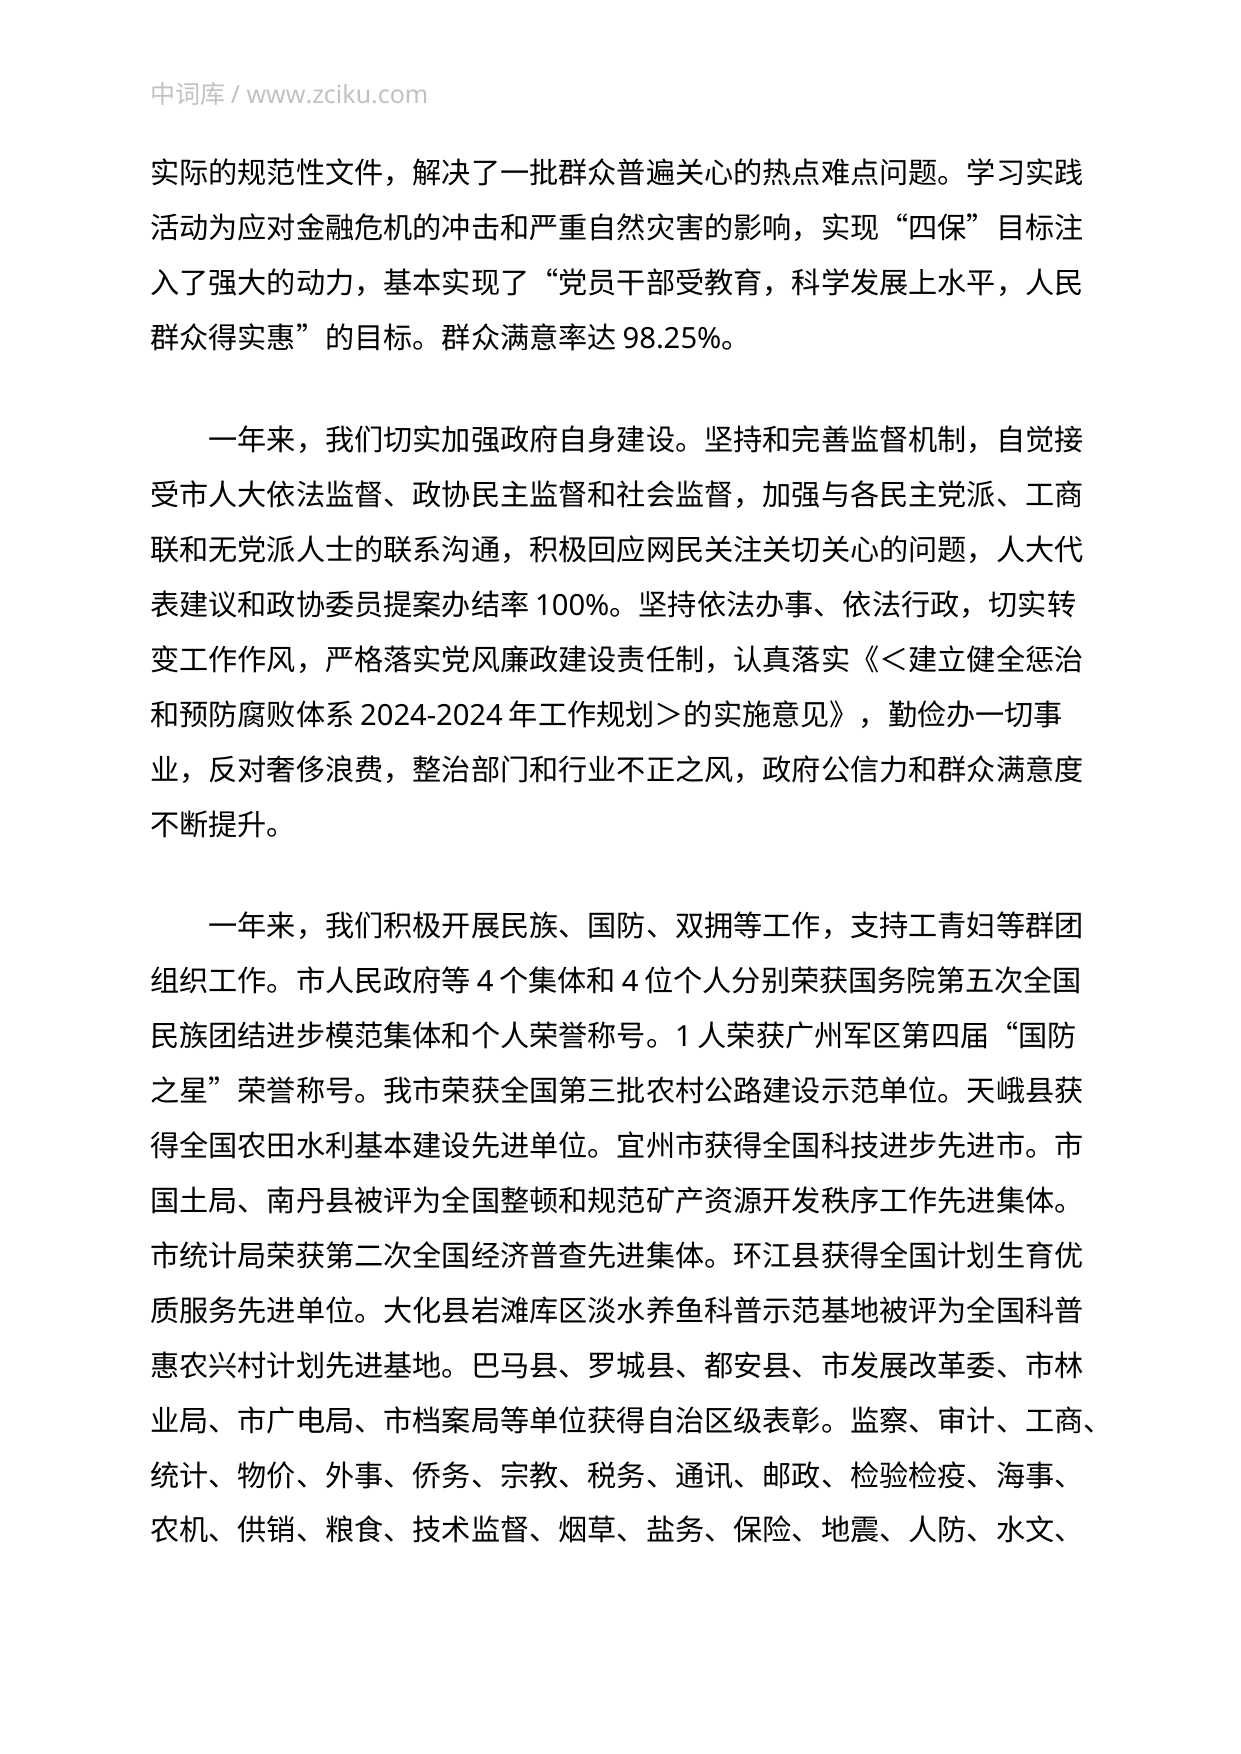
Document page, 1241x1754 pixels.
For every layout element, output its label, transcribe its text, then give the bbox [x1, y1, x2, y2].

text 一年来，我们切实加强政府自身建设。坚持和完善监督机制，自觉接受市人大依法监督、政协民主监督和社会监督，加强与各民主党派、工商联和无党派人士的联系沟通，积极回应网民关注关切关心的问题，人大代表建议和政协委员提案办结率100%。坚持依法办事、依法行政，切实转变工作作风，严格落实党风廉政建设责任制，认真落实《＜建立健全惩治和预防腐败体系2024-2024年工作规划＞的实施意见》，勤俭办一切事业，反对奢侈浪费，整治部门和行业不正之风，政府公信力和群众满意度不断提升。 [150, 417, 1090, 843]
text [150, 903, 1090, 1549]
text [150, 150, 1090, 357]
